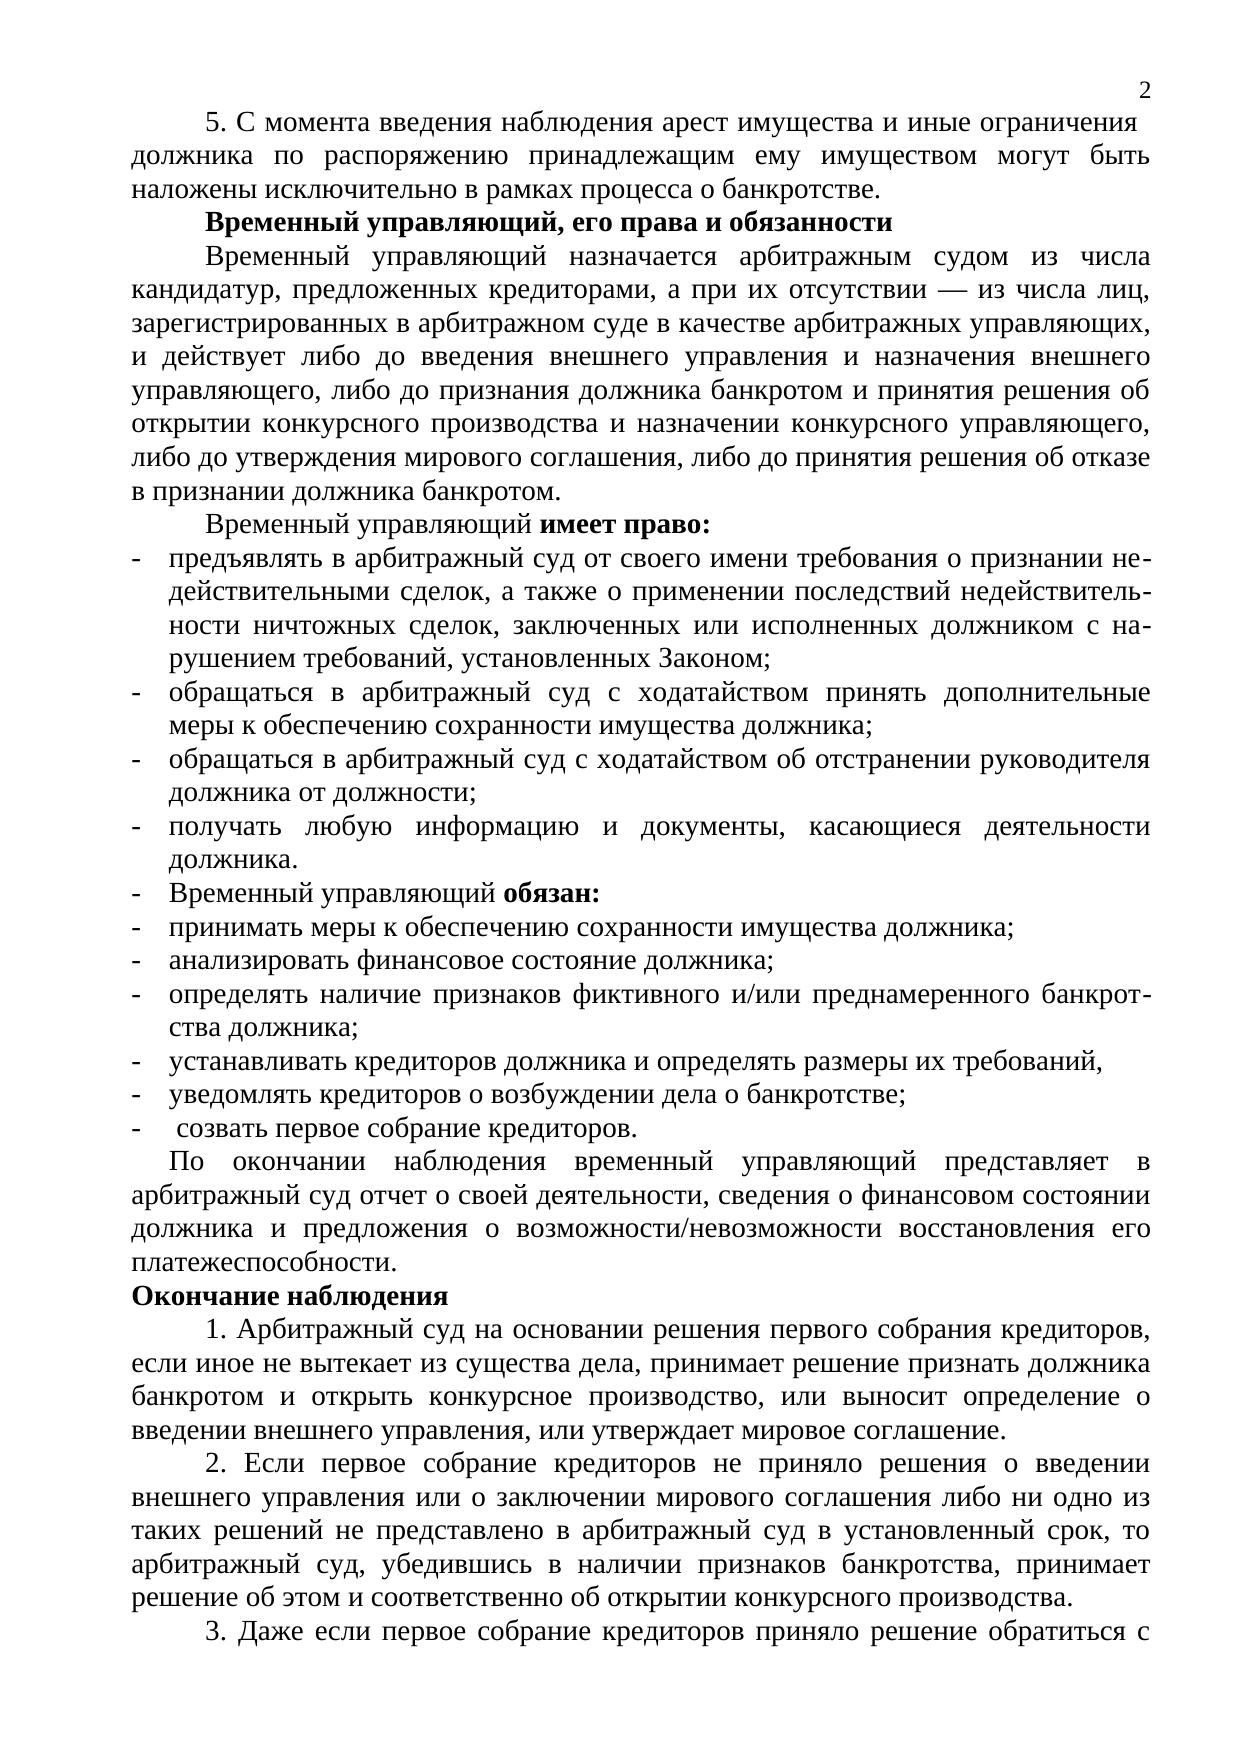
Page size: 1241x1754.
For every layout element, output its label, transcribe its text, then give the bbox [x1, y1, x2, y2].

list уведомлять кредиторов о возбуждении дела о банкротстве; [131, 1076, 1152, 1110]
text 1. Арбитражный суд на основании решения первого собрания кредиторов, если иное не вытекает из существа дела, принимает решение признать должника банкротом и открыть конкурсное производство, или выносит определение о введении внешнего управления, или утверждает мировое соглашение. [131, 1311, 1152, 1445]
list получать любую информацию и документы, касающиеся деятельности должника. [131, 808, 1152, 875]
list предъявлять в арбитражный суд от своего имени требования о признании недействительными сделок, а также о применении последствий недействительности ничтожных сделок, заключенных или исполненных должником с нарушением требований, установленных Законом; [131, 540, 1152, 674]
list Временный управляющий обязан: [131, 875, 1152, 909]
list обращаться в арбитражный суд с ходатайством об отстранении руководителя должника от должности; [131, 741, 1152, 808]
text По окончании наблюдения временный управляющий представляет в арбитражный суд отчет о своей деятельности, сведения о финансовом состоянии должника и предложения о возможности/невозможности восстановления его платежеспособности. [131, 1143, 1152, 1278]
text Временный управляющий имеет право: [131, 506, 1152, 540]
text Временный управляющий назначается арбитражным судом из числа кандидатур, предложенных кредиторами, а при их отсутствии — из числа лиц, зарегистрированных в арбитражном суде в качестве арбитражных управляющих, и действует либо до введения внешнего управления и назначения внешнего управляющего, либо до признания должника банкротом и принятия решения об открытии конкурсного производства и назначении конкурсного управляющего, либо до утверждения мирового соглашения, либо до принятия решения об отказе в признании должника банкротом. [131, 238, 1152, 506]
text Окончание наблюдения [131, 1278, 1152, 1311]
list устанавливать кредиторов должника и определять размеры их требований, [131, 1043, 1152, 1076]
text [131, 1613, 1152, 1647]
list определять наличие признаков фиктивного и/или преднамеренного банкротства должника; [131, 976, 1152, 1043]
list анализировать финансовое состояние должника; [131, 942, 1152, 976]
list обращаться в арбитражный суд с ходатайством принять дополнительные меры к обеспечению сохранности имущества должника; [131, 674, 1152, 741]
list принимать меры к обеспечению сохранности имущества должника; [131, 909, 1152, 942]
list созвать первое собрание кредиторов. [131, 1110, 1152, 1143]
text Временный управляющий, его права и обязанности [131, 204, 1152, 238]
text 5. С момента введения наблюдения арест имущества и иные ограничения должника по распоряжению принадлежащим ему имуществом могут быть наложены исключительно в рамках процесса о банкротстве. [131, 104, 1152, 204]
text 2. Если первое собрание кредиторов не приняло решения о введении внешнего управления или о заключении мирового соглашения либо ни одно из таких решений не представлено в арбитражный суд в установленный срок, то арбитражный суд, убедившись в наличии признаков банкротства, принимает решение об этом и соответственно об открытии конкурсного производства. [131, 1445, 1152, 1613]
